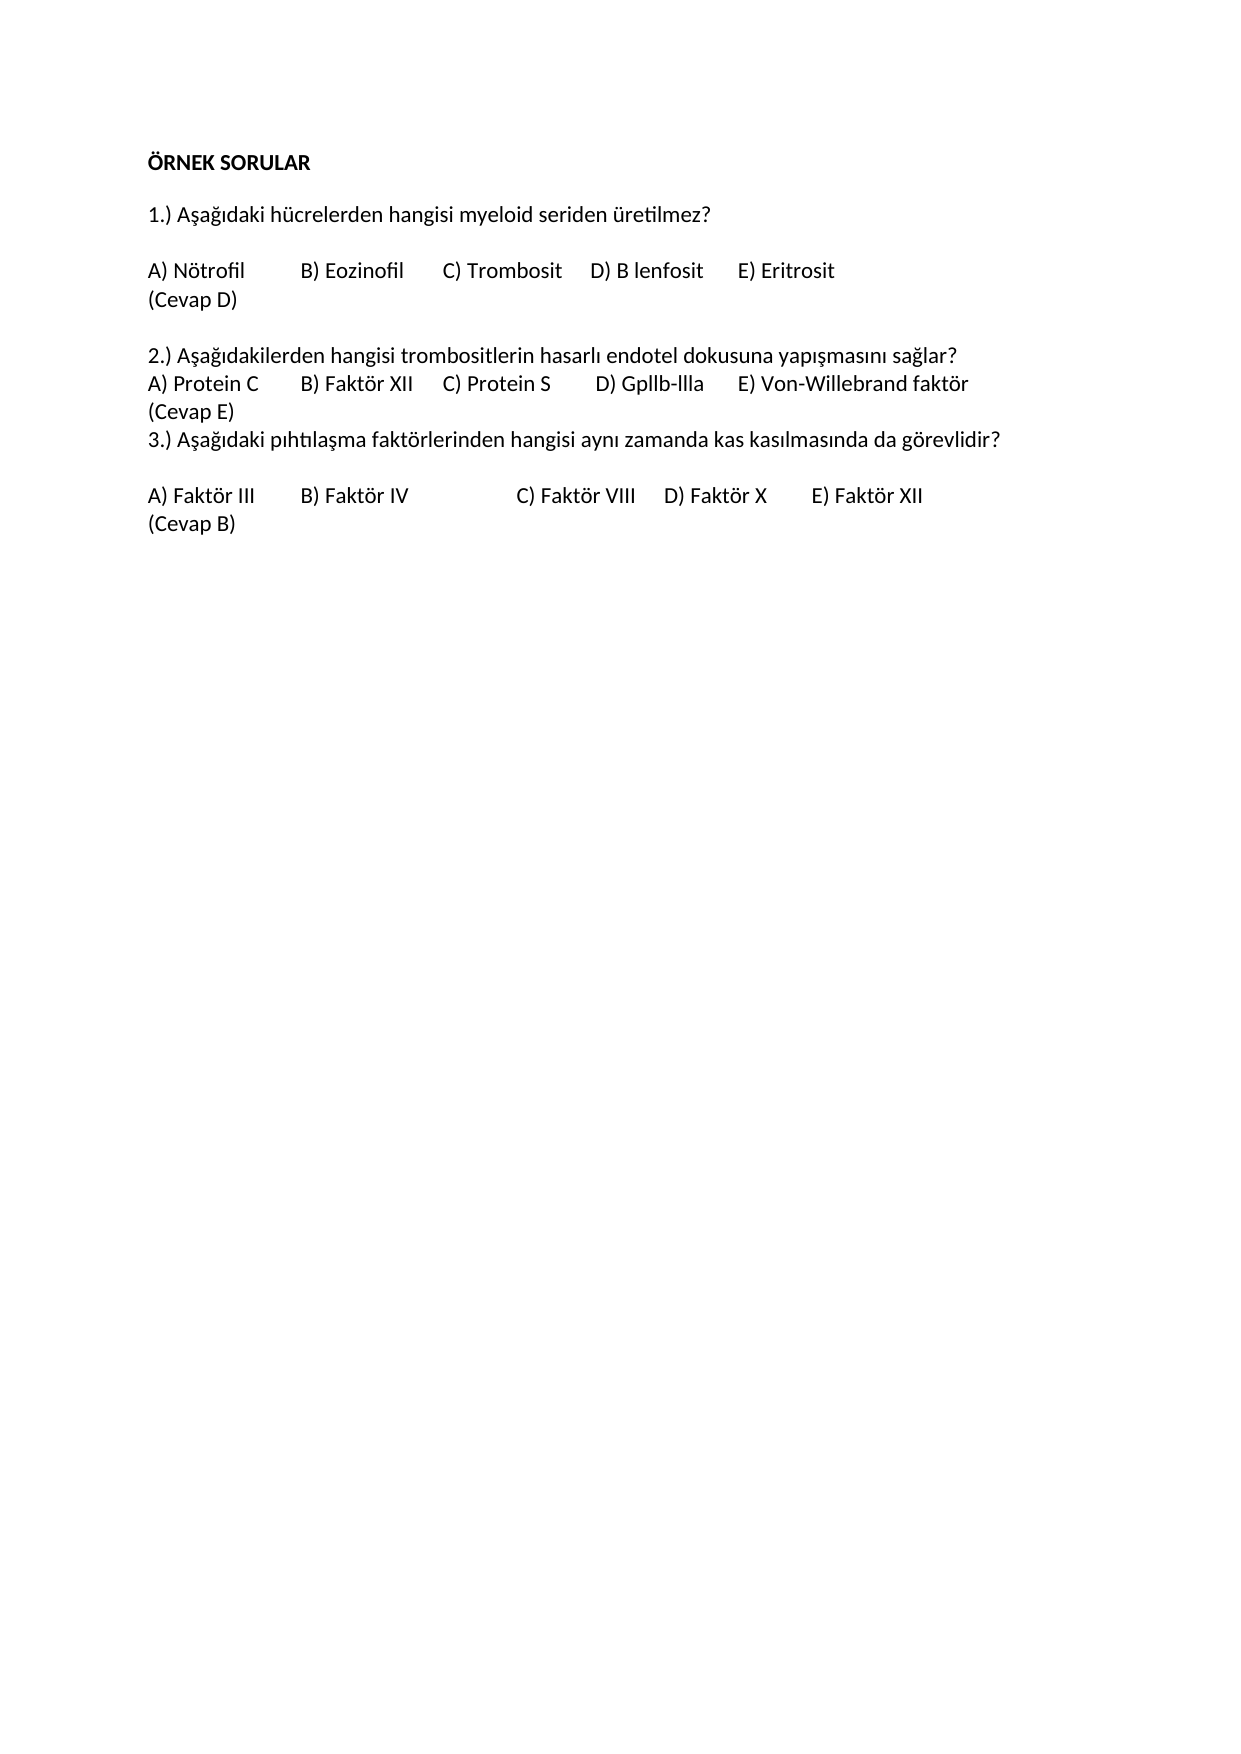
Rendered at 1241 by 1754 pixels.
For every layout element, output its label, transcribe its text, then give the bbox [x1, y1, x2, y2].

text 1.) Aşağıdaki hücrelerden hangisi myeloid seriden üretilmez? [148, 201, 1093, 229]
text A) Nötrofil B) Eozinofil C) Trombosit D) B lenfosit E) Eritrosit [148, 257, 1093, 285]
text A) Protein C B) Faktör XII C) Protein S D) Gpllb-llla E) Von-Willebrand faktör [148, 369, 1093, 397]
text ÖRNEK SORULAR [148, 148, 1093, 176]
text A) Faktör III B) Faktör IV C) Faktör VIII D) Faktör X E) Faktör XII [148, 481, 1093, 509]
text (Cevap B) [148, 509, 1093, 537]
text 3.) Aşağıdaki pıhtılaşma faktörlerinden hangisi aynı zamanda kas kasılmasında da görevlidir? [148, 425, 1093, 453]
text 2.) Aşağıdakilerden hangisi trombositlerin hasarlı endotel dokusuna yapışmasını sağlar? [148, 341, 1093, 369]
text (Cevap E) [148, 397, 1093, 425]
text (Cevap D) [148, 285, 1093, 313]
